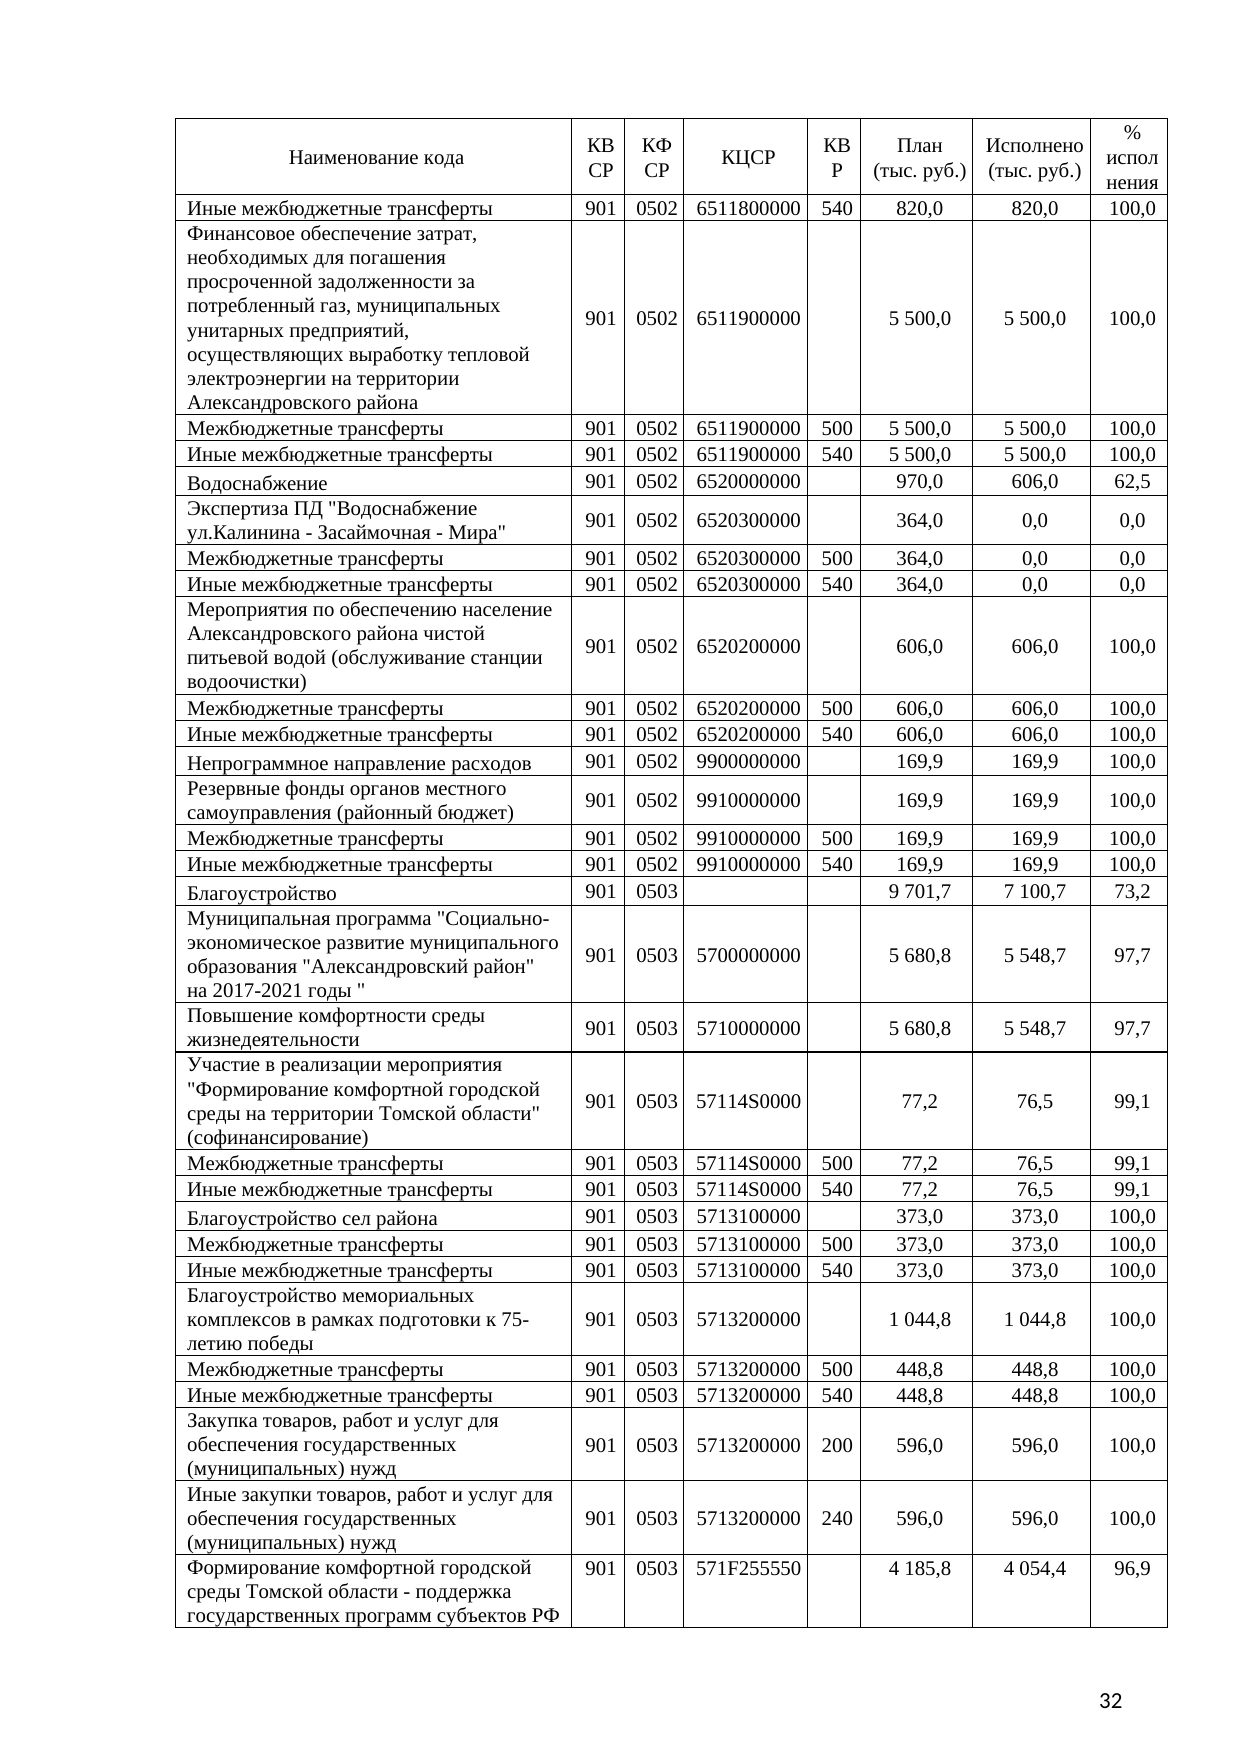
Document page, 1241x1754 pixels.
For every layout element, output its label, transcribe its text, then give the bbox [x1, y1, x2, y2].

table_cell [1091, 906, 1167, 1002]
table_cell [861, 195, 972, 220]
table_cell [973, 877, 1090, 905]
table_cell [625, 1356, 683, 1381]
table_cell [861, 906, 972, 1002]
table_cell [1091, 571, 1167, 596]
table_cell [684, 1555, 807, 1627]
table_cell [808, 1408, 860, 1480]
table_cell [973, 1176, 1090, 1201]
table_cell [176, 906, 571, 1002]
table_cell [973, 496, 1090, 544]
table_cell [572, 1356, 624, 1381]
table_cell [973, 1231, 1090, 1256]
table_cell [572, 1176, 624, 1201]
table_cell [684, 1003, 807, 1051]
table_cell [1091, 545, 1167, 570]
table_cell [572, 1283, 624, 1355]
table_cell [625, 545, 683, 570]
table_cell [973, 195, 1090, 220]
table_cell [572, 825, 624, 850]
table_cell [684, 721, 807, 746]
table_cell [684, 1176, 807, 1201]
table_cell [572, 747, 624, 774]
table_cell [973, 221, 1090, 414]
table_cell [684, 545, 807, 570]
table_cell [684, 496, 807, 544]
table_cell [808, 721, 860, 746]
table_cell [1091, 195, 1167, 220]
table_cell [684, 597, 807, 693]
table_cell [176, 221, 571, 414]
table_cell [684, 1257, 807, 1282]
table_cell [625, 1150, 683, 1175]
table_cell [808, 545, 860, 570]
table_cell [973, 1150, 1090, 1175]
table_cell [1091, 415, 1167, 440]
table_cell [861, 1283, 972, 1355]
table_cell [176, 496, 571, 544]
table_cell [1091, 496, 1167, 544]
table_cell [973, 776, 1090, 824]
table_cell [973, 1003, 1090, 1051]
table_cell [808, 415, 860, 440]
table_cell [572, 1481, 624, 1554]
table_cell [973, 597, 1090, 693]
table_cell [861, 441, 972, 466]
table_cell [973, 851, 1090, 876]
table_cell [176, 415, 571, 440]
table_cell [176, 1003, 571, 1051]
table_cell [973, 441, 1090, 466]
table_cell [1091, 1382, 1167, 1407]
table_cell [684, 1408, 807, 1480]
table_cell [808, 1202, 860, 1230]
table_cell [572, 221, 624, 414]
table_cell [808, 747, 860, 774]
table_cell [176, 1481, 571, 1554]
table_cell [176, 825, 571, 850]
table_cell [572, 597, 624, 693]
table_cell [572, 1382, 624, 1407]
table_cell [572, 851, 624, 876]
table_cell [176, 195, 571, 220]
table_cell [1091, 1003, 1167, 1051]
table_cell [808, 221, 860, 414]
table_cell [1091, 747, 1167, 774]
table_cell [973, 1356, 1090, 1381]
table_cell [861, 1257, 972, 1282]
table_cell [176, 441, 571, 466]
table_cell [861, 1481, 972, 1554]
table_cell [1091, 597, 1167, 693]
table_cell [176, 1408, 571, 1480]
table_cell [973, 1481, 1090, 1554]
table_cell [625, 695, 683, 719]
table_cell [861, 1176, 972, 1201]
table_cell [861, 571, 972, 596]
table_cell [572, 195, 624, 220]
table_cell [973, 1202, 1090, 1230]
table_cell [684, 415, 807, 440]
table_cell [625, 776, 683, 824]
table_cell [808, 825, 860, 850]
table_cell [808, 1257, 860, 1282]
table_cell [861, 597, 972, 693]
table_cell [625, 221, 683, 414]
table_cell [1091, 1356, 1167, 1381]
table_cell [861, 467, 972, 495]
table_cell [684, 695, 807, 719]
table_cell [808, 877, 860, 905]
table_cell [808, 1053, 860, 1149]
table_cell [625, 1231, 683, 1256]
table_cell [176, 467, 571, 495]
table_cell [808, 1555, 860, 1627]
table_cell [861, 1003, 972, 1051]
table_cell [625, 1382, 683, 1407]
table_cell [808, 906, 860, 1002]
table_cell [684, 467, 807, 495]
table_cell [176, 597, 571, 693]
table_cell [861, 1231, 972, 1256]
table_header КФСР [625, 119, 683, 194]
table_header План (тыс. руб.) [861, 119, 972, 194]
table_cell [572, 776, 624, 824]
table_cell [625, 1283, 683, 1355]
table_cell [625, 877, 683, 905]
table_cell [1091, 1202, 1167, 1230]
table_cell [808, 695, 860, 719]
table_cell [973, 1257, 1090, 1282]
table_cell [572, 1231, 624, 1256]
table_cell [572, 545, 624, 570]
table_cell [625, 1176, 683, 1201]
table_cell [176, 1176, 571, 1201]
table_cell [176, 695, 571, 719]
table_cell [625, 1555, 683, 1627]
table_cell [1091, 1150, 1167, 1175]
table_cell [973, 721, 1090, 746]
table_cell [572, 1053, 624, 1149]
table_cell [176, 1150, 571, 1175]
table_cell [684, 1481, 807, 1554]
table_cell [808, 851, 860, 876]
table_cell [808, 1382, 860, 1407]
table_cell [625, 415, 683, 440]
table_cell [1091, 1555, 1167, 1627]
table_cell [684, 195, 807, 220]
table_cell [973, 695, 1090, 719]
table_header КЦСР [684, 119, 807, 194]
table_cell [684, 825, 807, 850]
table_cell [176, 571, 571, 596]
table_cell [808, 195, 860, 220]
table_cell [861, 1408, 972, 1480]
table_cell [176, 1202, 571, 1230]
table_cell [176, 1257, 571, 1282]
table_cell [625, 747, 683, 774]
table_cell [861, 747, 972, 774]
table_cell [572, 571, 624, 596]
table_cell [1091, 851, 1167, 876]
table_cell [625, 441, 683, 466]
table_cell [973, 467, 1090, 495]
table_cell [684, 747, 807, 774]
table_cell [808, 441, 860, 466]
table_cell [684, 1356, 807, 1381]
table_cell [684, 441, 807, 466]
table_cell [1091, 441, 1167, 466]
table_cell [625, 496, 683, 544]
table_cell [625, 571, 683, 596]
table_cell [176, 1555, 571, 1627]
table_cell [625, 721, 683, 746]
table_header Наименование кода [176, 119, 571, 194]
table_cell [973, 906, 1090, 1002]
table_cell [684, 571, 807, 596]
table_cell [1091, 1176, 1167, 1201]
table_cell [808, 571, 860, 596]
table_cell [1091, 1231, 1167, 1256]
table_header КВР [808, 119, 860, 194]
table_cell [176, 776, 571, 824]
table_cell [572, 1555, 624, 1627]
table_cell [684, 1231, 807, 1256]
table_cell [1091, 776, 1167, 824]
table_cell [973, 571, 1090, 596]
table_header Исполнено (тыс. руб.) [973, 119, 1090, 194]
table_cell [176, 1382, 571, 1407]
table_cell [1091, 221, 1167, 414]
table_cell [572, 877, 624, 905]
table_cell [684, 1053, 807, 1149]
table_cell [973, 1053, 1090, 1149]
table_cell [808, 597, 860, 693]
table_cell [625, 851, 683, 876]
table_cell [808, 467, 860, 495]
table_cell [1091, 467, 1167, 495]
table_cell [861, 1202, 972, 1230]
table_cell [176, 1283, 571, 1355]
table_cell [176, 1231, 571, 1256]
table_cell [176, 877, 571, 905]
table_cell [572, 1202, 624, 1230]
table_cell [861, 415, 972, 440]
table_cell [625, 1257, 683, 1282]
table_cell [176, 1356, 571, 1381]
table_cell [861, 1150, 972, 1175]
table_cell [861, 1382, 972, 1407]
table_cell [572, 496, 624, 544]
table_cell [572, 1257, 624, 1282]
table_header КВСР [572, 119, 624, 194]
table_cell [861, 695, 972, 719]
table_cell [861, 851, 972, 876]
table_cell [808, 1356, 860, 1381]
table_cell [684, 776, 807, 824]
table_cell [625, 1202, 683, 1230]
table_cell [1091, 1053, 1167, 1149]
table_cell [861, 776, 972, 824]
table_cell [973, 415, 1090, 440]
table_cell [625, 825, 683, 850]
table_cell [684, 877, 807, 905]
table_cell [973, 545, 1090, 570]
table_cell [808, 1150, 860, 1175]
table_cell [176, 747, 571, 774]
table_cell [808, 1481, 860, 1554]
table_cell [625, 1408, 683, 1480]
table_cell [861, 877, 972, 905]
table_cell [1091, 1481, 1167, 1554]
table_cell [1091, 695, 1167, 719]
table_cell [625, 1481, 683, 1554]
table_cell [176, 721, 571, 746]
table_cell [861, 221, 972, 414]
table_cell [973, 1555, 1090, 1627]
table_header % исполнения [1091, 119, 1167, 194]
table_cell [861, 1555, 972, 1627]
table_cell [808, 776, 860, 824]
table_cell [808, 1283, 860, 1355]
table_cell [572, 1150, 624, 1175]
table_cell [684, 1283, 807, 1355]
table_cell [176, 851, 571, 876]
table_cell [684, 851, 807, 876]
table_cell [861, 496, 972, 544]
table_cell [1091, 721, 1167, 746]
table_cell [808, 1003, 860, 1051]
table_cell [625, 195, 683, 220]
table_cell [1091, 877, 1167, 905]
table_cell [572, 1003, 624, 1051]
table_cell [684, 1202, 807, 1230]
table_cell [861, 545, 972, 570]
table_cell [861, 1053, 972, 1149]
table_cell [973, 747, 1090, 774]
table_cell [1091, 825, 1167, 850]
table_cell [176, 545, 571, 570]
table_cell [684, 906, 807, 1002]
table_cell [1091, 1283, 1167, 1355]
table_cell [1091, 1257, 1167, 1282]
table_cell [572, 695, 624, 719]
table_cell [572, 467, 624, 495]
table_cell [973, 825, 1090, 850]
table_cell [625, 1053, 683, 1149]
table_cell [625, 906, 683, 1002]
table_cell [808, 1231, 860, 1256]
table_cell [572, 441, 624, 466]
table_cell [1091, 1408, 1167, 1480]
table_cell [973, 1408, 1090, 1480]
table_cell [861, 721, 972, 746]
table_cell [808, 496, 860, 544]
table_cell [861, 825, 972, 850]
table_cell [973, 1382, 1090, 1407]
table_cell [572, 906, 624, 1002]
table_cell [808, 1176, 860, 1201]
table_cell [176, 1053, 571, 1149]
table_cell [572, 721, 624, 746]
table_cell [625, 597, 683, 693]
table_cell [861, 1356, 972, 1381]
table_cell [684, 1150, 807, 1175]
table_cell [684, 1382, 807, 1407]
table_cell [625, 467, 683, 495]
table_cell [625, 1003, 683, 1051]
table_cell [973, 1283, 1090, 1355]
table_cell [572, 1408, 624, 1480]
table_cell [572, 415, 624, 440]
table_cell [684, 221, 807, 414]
